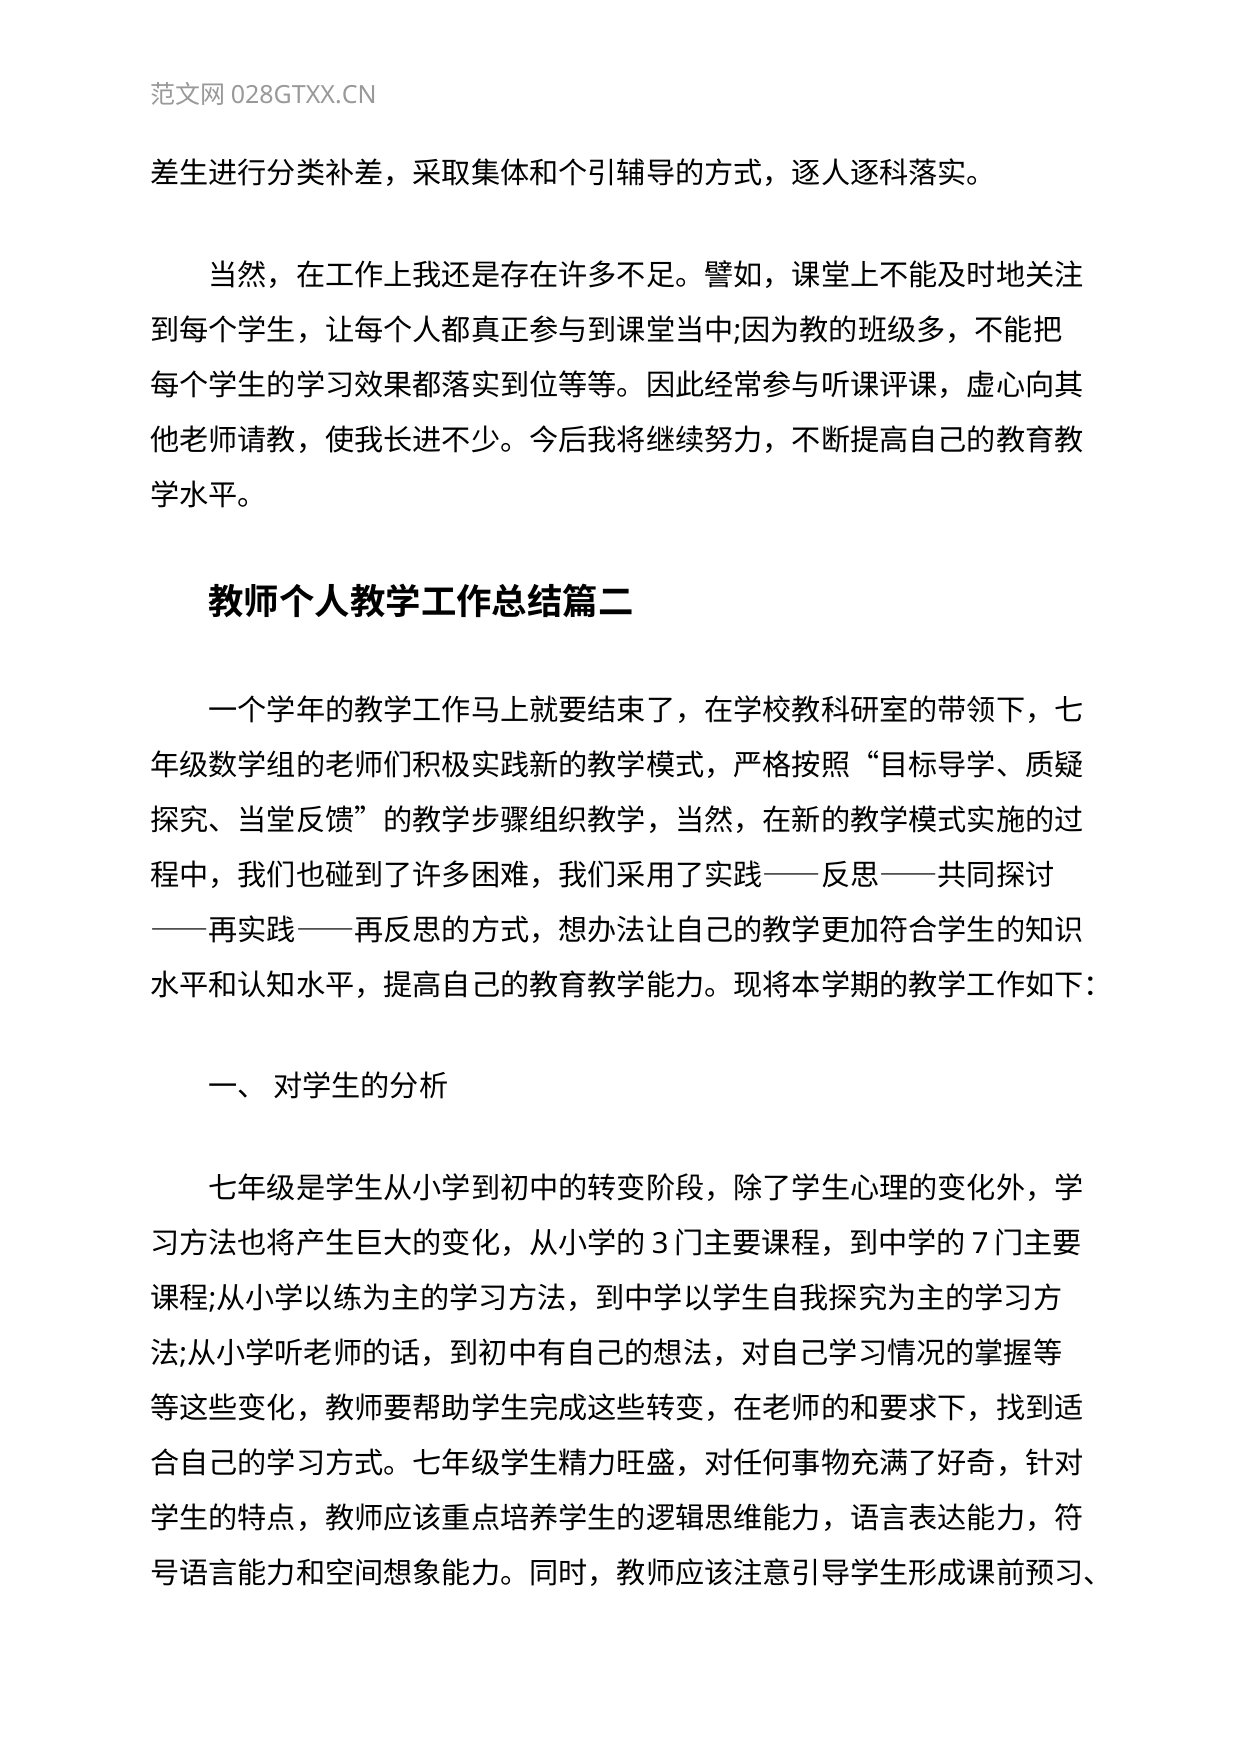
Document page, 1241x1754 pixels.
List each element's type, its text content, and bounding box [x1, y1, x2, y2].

text 一、 对学生的分析 [150, 1063, 1090, 1105]
text 当然，在工作上我还是存在许多不足。譬如，课堂上不能及时地关注到每个学生，让每个人都真正参与到课堂当中;因为教的班级多，不能把每个学生的学习效果都落实到位等等。因此经常参与听课评课，虚心向其他老师请教，使我长进不少。今后我将继续努力，不断提高自己的教育教学水平。 [150, 252, 1090, 514]
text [150, 1165, 1090, 1592]
text 一个学年的教学工作马上就要结束了，在学校教科研室的带领下，七年级数学组的老师们积极实践新的教学模式，严格按照“目标导学、质疑探究、当堂反馈”的教学步骤组织教学，当然，在新的教学模式实施的过程中，我们也碰到了许多困难，我们采用了实践——反思——共同探讨——再实践——再反思的方式，想办法让自己的教学更加符合学生的知识水平和认知水平，提高自己的教育教学能力。现将本学期的教学工作如下： [150, 687, 1090, 1003]
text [150, 150, 1090, 192]
text 教师个人教学工作总结篇二 [150, 573, 1090, 624]
